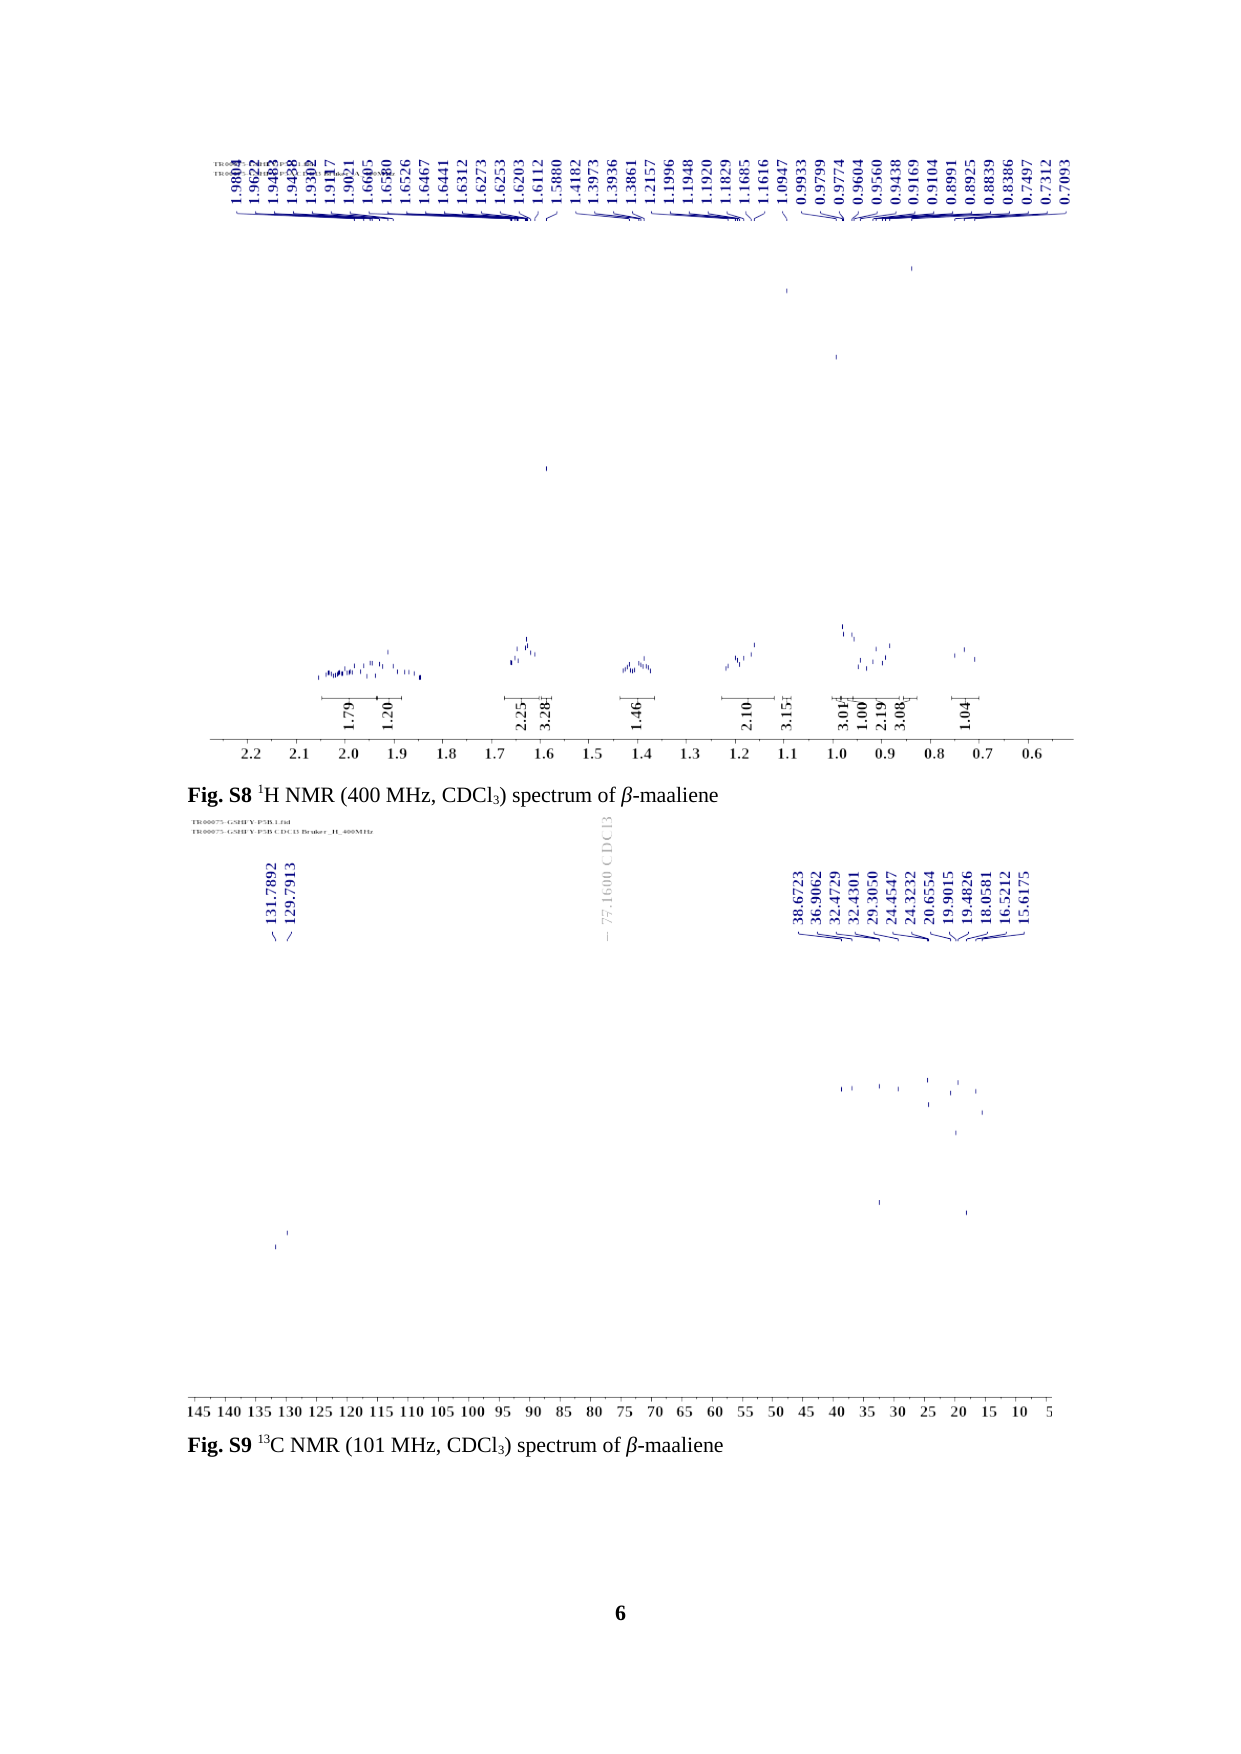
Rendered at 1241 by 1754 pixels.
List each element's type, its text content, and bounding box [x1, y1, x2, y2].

text Fig. S8 1H NMR (400 MHz, CDCl3) spectrum of β-maaliene Fig. S9 13C NMR (101 MHz, CDCl3) spectrum of β-maaliene [187, 160, 1053, 1460]
